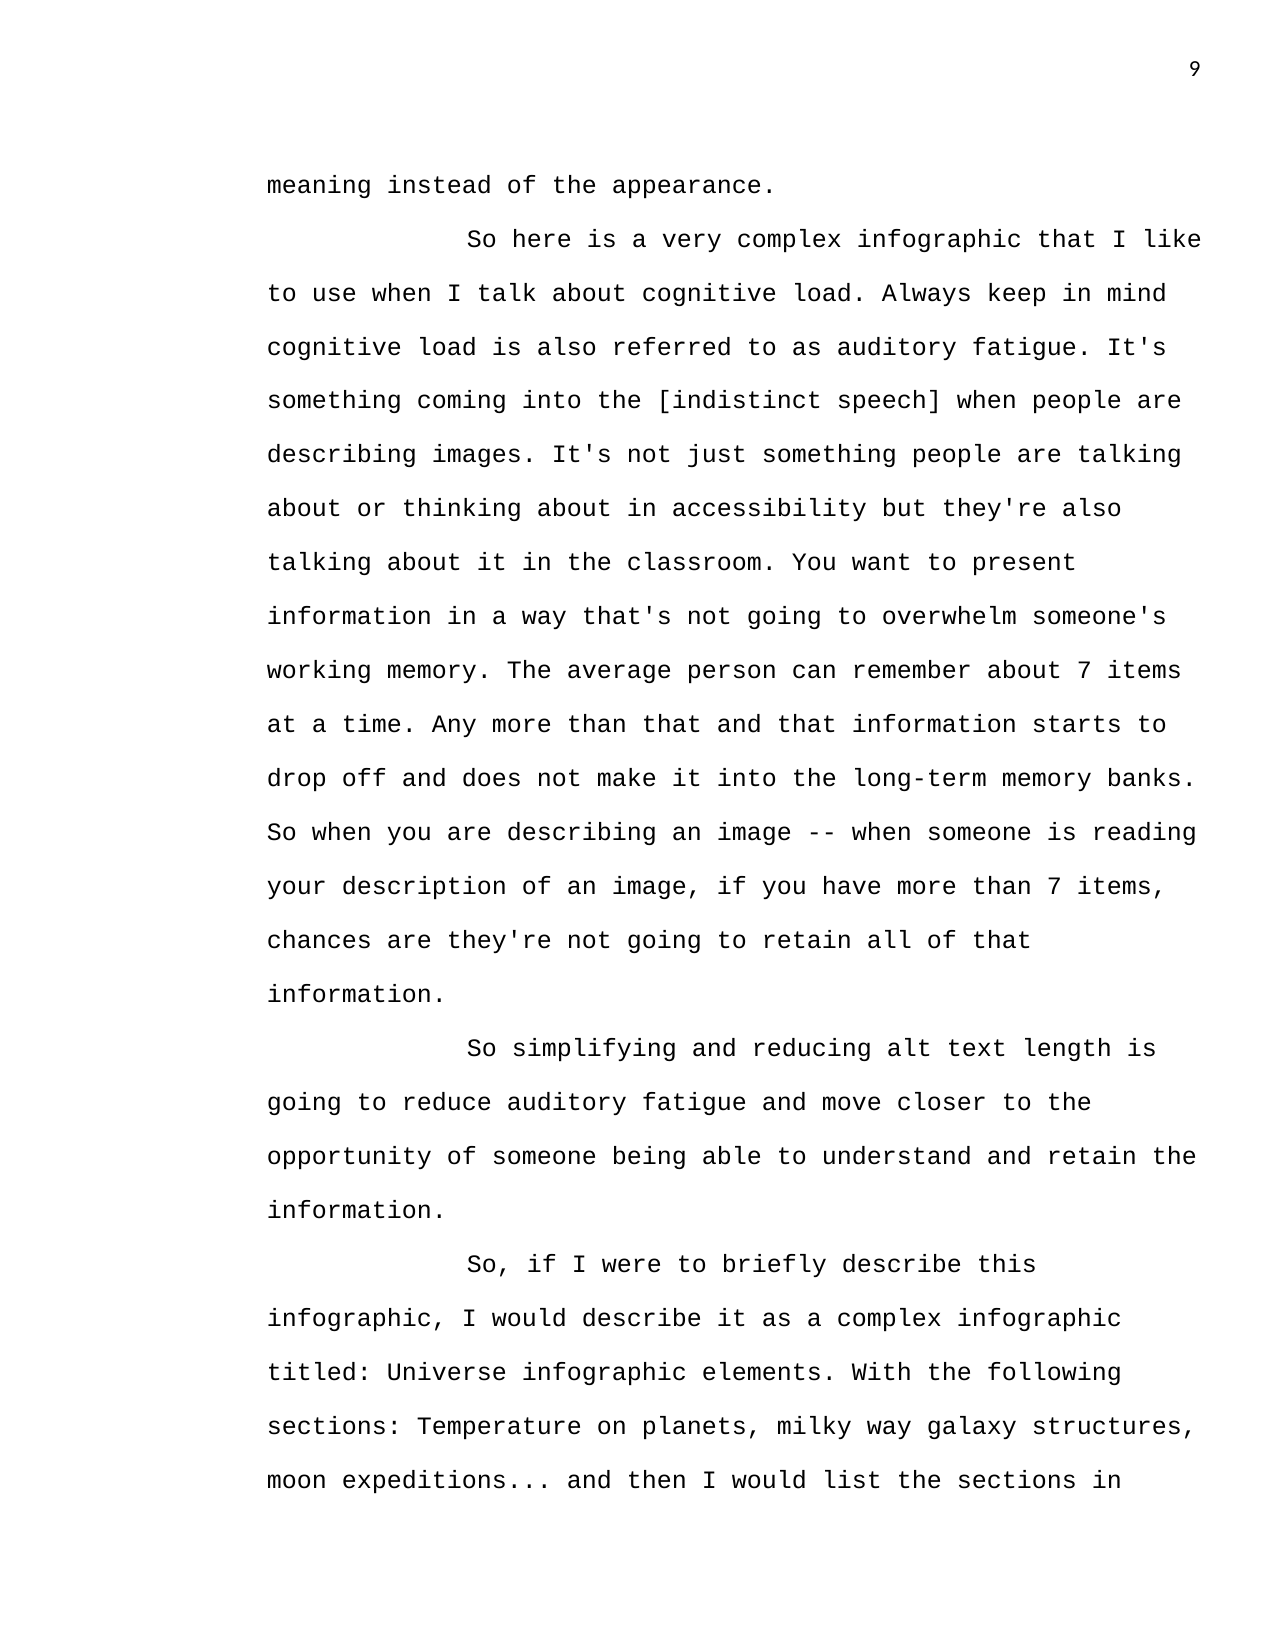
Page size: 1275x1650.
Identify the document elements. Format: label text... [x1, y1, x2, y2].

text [267, 150, 1217, 204]
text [267, 1229, 1217, 1499]
text So here is a very complex infographic that I like to use when I talk about cognitive load. Always keep in mind cognitive load is also referred to as auditory fatigue. It's something coming into the [indistinct speech] when people are describing images. It's not just something people are talking about or thinking about in accessibility but they're also talking about it in the classroom. You want to present information in a way that's not going to overwhelm someone's working memory. The average person can remember about 7 items at a time. Any more than that and that information starts to drop off and does not make it into the long-term memory banks. So when you are describing an image -- when someone is reading your description of an image, if you have more than 7 items, chances are they're not going to retain all of that information. [267, 204, 1217, 1013]
text So simplifying and reducing alt text length is going to reduce auditory fatigue and move closer to the opportunity of someone being able to understand and retain the information. [267, 1013, 1217, 1229]
